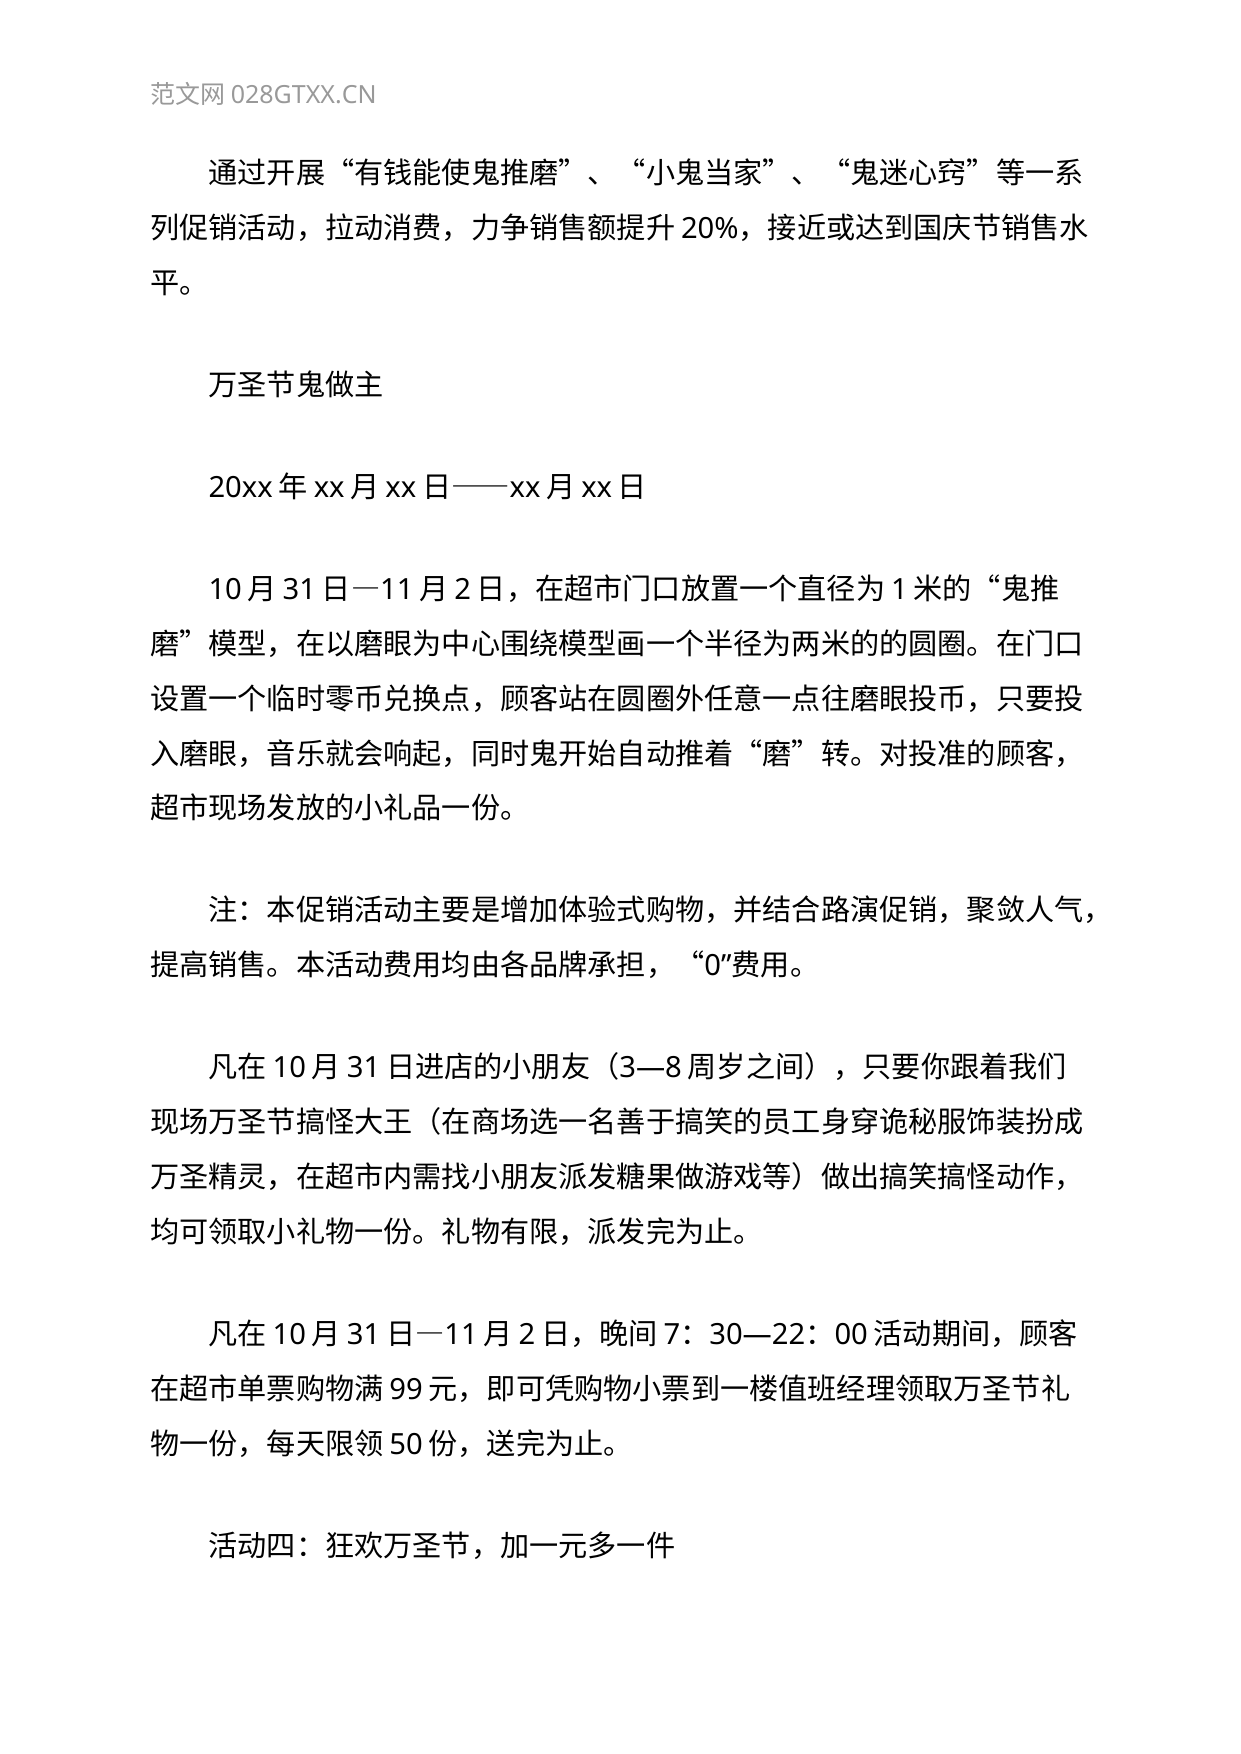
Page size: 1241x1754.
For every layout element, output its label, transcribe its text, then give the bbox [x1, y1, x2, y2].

text 20xx年xx月xx日——xx月xx日 [150, 463, 1090, 506]
text 10月31日—11月2日，在超市门口放置一个直径为1米的“鬼推磨”模型，在以磨眼为中心围绕模型画一个半径为两米的的圆圈。在门口设置一个临时零币兑换点，顾客站在圆圈外任意一点往磨眼投币，只要投入磨眼，音乐就会响起，同时鬼开始自动推着“磨”转。对投准的顾客，超市现场发放的小礼品一份。 [150, 565, 1090, 827]
text 万圣节鬼做主 [150, 362, 1090, 404]
text 通过开展“有钱能使鬼推磨”、“小鬼当家”、“鬼迷心窍”等一系列促销活动，拉动消费，力争销售额提升20%，接近或达到国庆节销售水平。 [150, 150, 1090, 302]
text 活动四：狂欢万圣节，加一元多一件 [150, 1522, 1090, 1564]
text 注：本促销活动主要是增加体验式购物，并结合路演促销，聚敛人气，提高销售。本活动费用均由各品牌承担，“0”费用。 [150, 887, 1090, 984]
text 凡在10月31日进店的小朋友（3—8周岁之间），只要你跟着我们现场万圣节搞怪大王（在商场选一名善于搞笑的员工身穿诡秘服饰装扮成万圣精灵，在超市内需找小朋友派发糖果做游戏等）做出搞笑搞怪动作，均可领取小礼物一份。礼物有限，派发完为止。 [150, 1044, 1090, 1251]
text 凡在10月31日—11月2日，晚间7：30—22：00活动期间，顾客在超市单票购物满99元，即可凭购物小票到一楼值班经理领取万圣节礼物一份，每天限领50份，送完为止。 [150, 1310, 1090, 1463]
